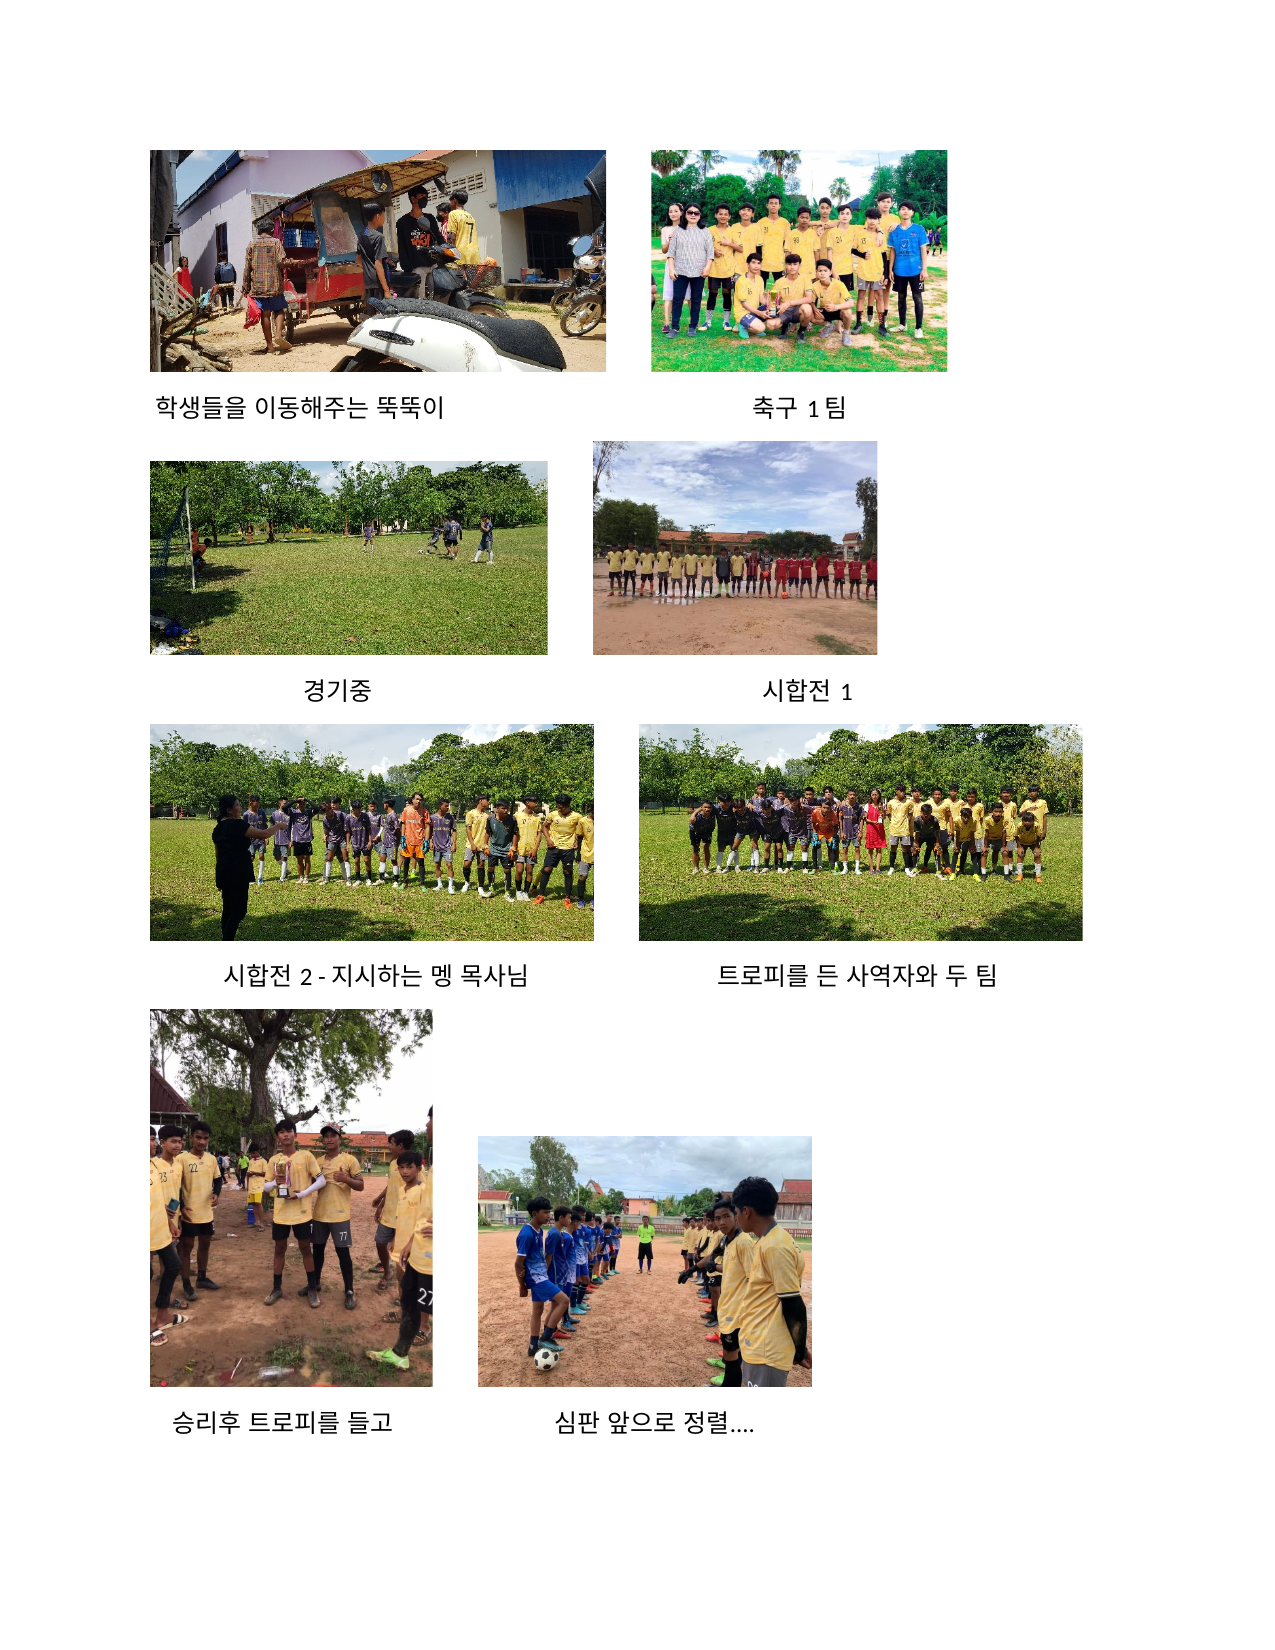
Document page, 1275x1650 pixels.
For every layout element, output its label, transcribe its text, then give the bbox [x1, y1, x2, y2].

text 시합전 2 - 지시하는 멩 목사님 트로피를 든 사역자와 두 팀 [150, 957, 1125, 993]
picture [150, 1009, 433, 1387]
text 승리후 트로피를 들고 심판 앞으로 정렬.... [150, 1403, 1125, 1439]
picture [651, 150, 948, 372]
picture [150, 724, 594, 941]
text 경기중 시합전 1 [150, 672, 1125, 708]
picture [150, 150, 607, 372]
picture [593, 441, 878, 655]
text 학생들을 이동해주는 뚝뚝이 축구 1팀 [150, 389, 1125, 425]
picture [478, 1136, 812, 1387]
picture [639, 724, 1083, 941]
picture [150, 461, 548, 655]
